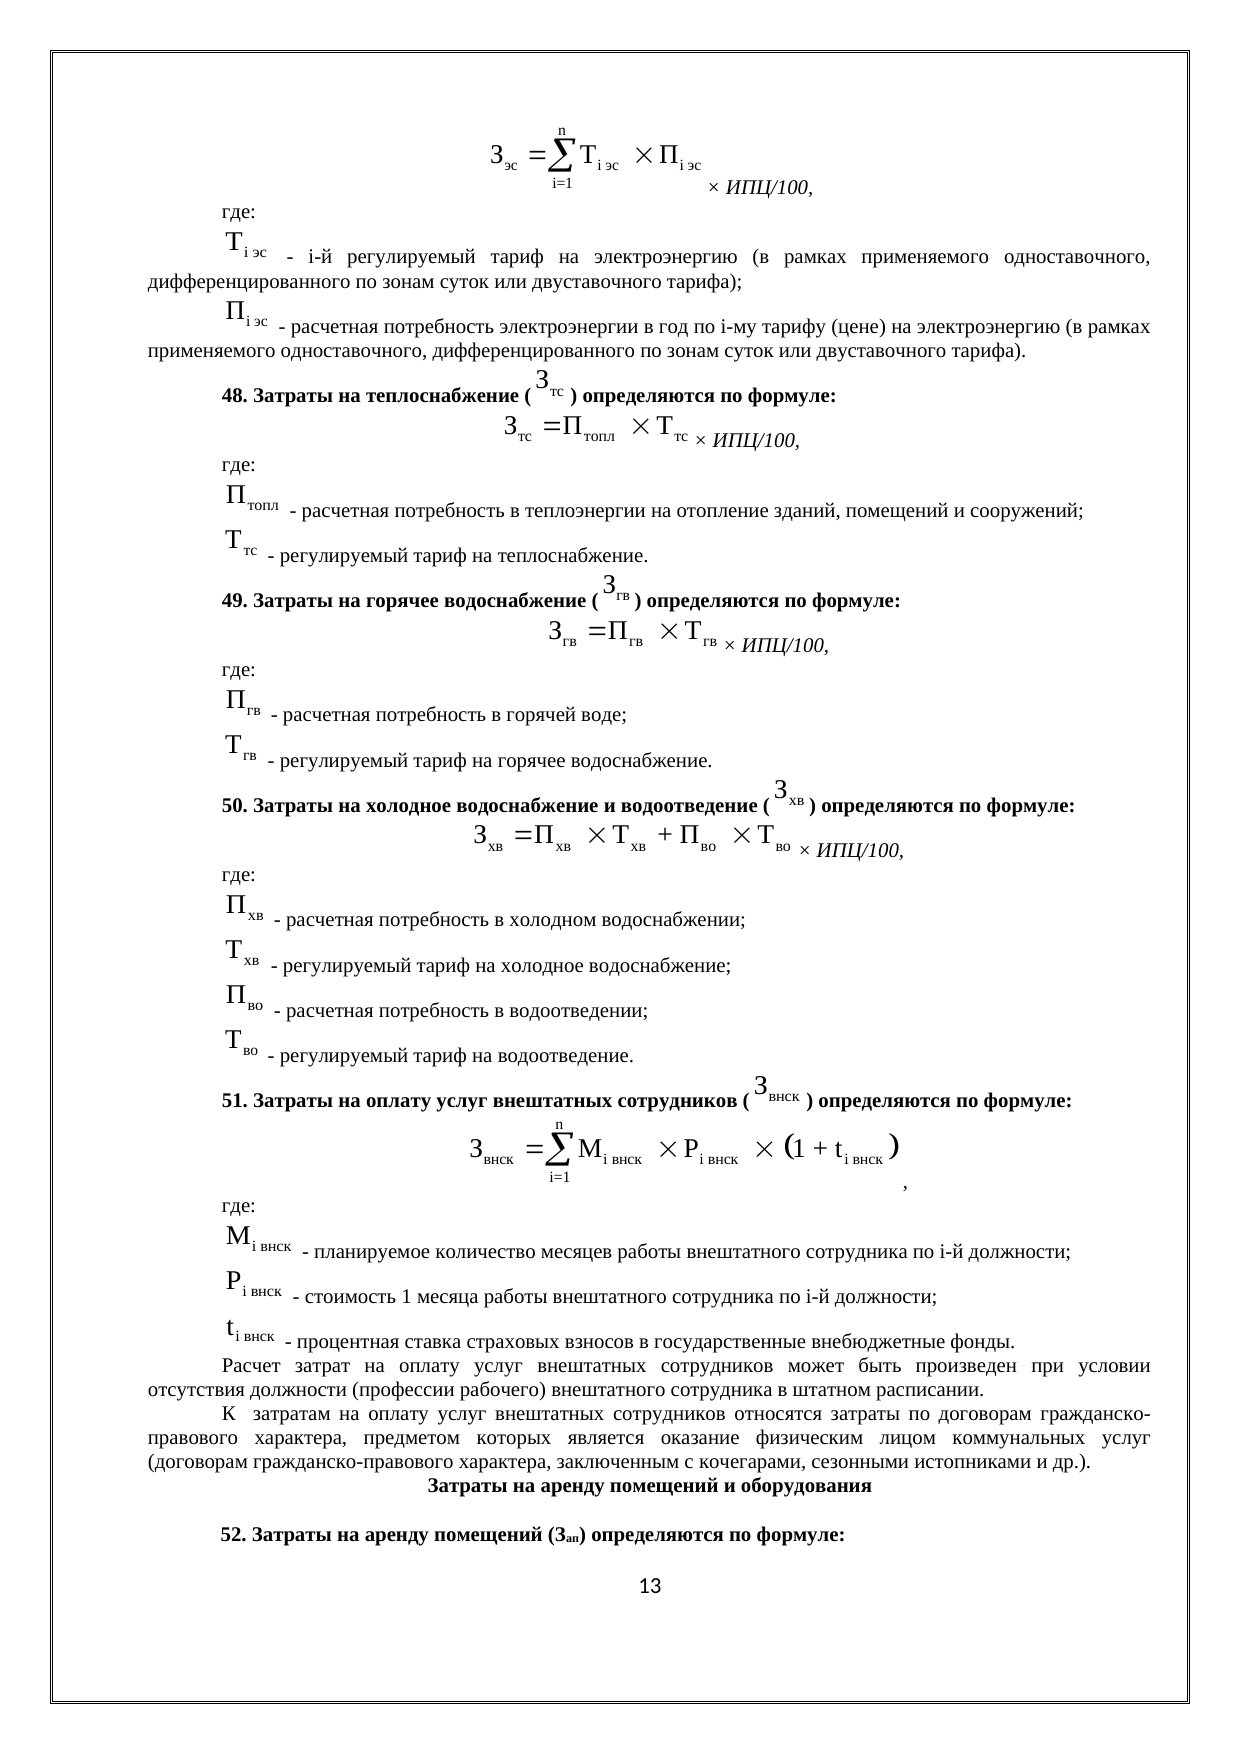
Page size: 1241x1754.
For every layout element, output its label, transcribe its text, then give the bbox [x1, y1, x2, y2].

text - расчетная потребность в горячей воде; [148, 681, 1152, 726]
text - расчетная потребность в теплоэнергии на отопление зданий, помещений и сооружений; [148, 476, 1152, 522]
text 52. Затраты на аренду помещений (Зап) определяются по формуле: [148, 1521, 1152, 1546]
text - i-й регулируемый тариф на электроэнергию (в рамках применяемого одноставочного, дифференцированного по зонам суток или двуставочного тарифа); [148, 223, 1152, 293]
text где: [148, 862, 1152, 886]
text - расчетная потребность в холодном водоснабжении; [148, 886, 1152, 931]
text - расчетная потребность в водоотведении; [148, 977, 1152, 1022]
text - процентная ставка страховых взносов в государственные внебюджетные фонды. [148, 1308, 1152, 1353]
text - регулируемый тариф на холодное водоснабжение; [148, 931, 1152, 977]
text где: [148, 657, 1152, 681]
text × ИПЦ/100, [148, 817, 1152, 862]
text 49. Затраты на горячее водоснабжение () определяются по формуле: [148, 567, 1152, 612]
text где: [148, 452, 1152, 476]
text 51. Затраты на оплату услуг внештатных сотрудников () определяются по формуле: [148, 1067, 1152, 1112]
text × ИПЦ/100, [148, 612, 1152, 657]
text - стоимость 1 месяца работы внештатного сотрудника по i-й должности; [148, 1263, 1152, 1308]
text - регулируемый тариф на водоотведение. [148, 1022, 1152, 1067]
text , [148, 1112, 1152, 1193]
text × ИПЦ/100, [148, 407, 1152, 452]
text 50. Затраты на холодное водоснабжение и водоотведение () определяются по формуле: [148, 772, 1152, 817]
text - планируемое количество месяцев работы внештатного сотрудника по i-й должности; [148, 1217, 1152, 1263]
text К затратам на оплату услуг внештатных сотрудников относятся затраты по договорам гражданско-правового характера, предметом которых является оказание физическим лицом коммунальных услуг (договорам гражданско-правового характера, заключенным с кочегарами, сезонными истопниками и др.). [148, 1401, 1152, 1473]
text - регулируемый тариф на горячее водоснабжение. [148, 726, 1152, 772]
text где: [148, 1193, 1152, 1217]
text - расчетная потребность электроэнергии в год по i-му тарифу (цене) на электроэнергию (в рамках применяемого одноставочного, дифференцированного по зонам суток или двуставочного тарифа). [148, 293, 1152, 362]
text Затраты на аренду помещений и оборудования [148, 1473, 1152, 1497]
text × ИПЦ/100, [148, 118, 1152, 199]
text - регулируемый тариф на теплоснабжение. [148, 522, 1152, 567]
text Расчет затрат на оплату услуг внештатных сотрудников может быть произведен при условии отсутствия должности (профессии рабочего) внештатного сотрудника в штатном расписании. [148, 1353, 1152, 1401]
text где: [148, 199, 1152, 223]
text 48. Затраты на теплоснабжение () определяются по формуле: [148, 362, 1152, 407]
